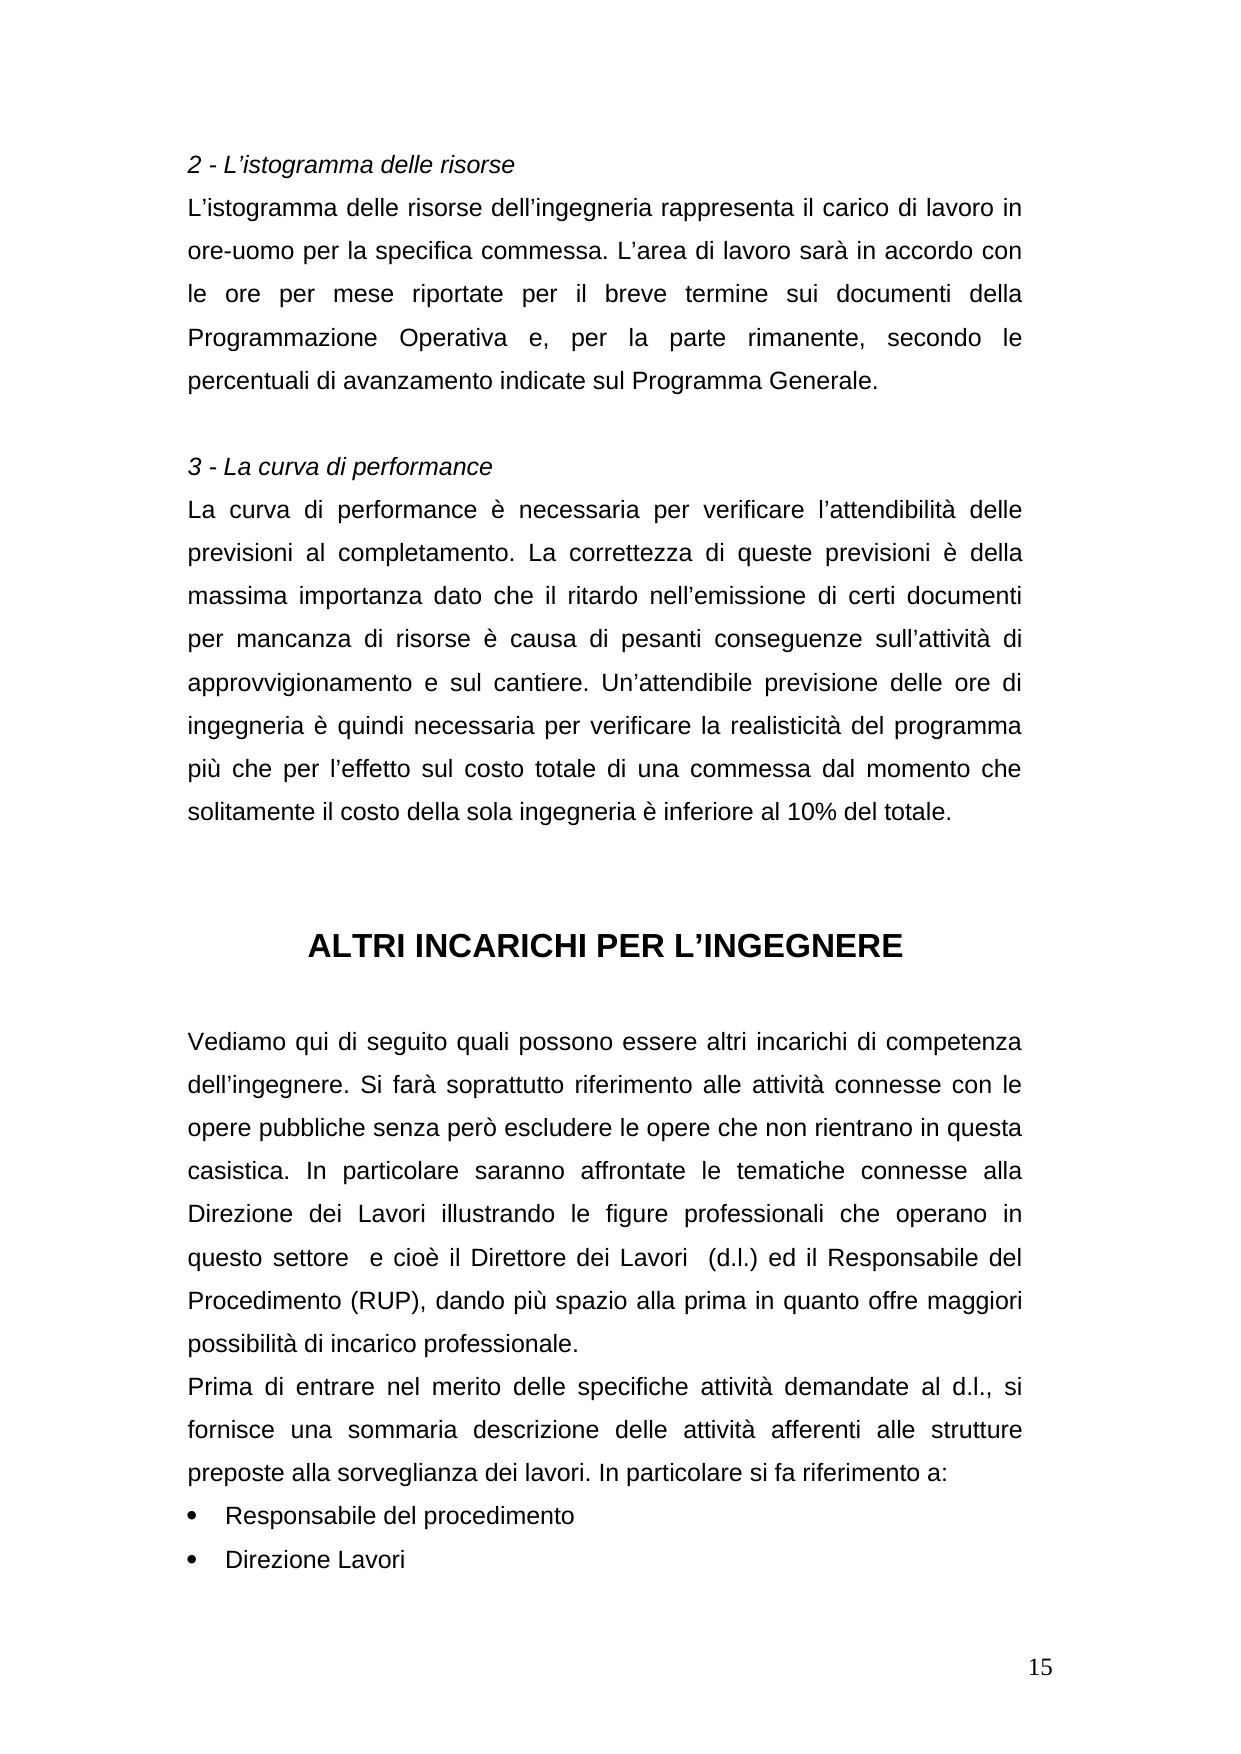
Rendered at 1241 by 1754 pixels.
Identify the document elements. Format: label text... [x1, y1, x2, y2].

text La curva di performance è necessaria per verificare l’attendibilità delle previsioni al completamento. La correttezza di queste previsioni è della massima importanza dato che il ritardo nell’emissione di certi documenti per mancanza di risorse è causa di pesanti conseguenze sull’attività di approvvigionamento e sul cantiere. Un’attendibile previsione delle ore di ingegneria è quindi necessaria per verificare la realisticità del programma più che per l’effetto sul costo totale di una commessa dal momento che solitamente il costo della sola ingegneria è inferiore al 10% del totale. [187, 495, 1024, 826]
text 3 - La curva di performance [187, 452, 1024, 481]
text Prima di entrare nel merito delle specifiche attività demandate al d.l., si fornisce una sommaria descrizione delle attività afferenti alle strutture preposte alla sorveglianza dei lavori. In particolare si fa riferimento a: [187, 1372, 1024, 1487]
text 2 - L’istogramma delle risorse [187, 150, 1024, 179]
list Responsabile del procedimento [187, 1501, 1024, 1530]
list Direzione Lavori [187, 1544, 1024, 1573]
text L’istogramma delle risorse dell’ingegneria rappresenta il carico di lavoro in ore-uomo per la specifica commessa. L’area di lavoro sarà in accordo con le ore per mese riportate per il breve termine sui documenti della Programmazione Operativa e, per la parte rimanente, secondo le percentuali di avanzamento indicate sul Programma Generale. [187, 193, 1024, 394]
text Vediamo qui di seguito quali possono essere altri incarichi di competenza dell’ingegnere. Si farà soprattutto riferimento alle attività connesse con le opere pubbliche senza però escludere le opere che non rientrano in questa casistica. In particolare saranno affrontate le tematiche connesse alla Direzione dei Lavori illustrando le figure professionali che operano in questo settore e cioè il Direttore dei Lavori (d.l.) ed il Responsabile del Procedimento (RUP), dando più spazio alla prima in quanto offre maggiori possibilità di incarico professionale. [187, 1027, 1024, 1358]
text ALTRI INCARICHI PER L’INGEGNERE [187, 926, 1024, 965]
